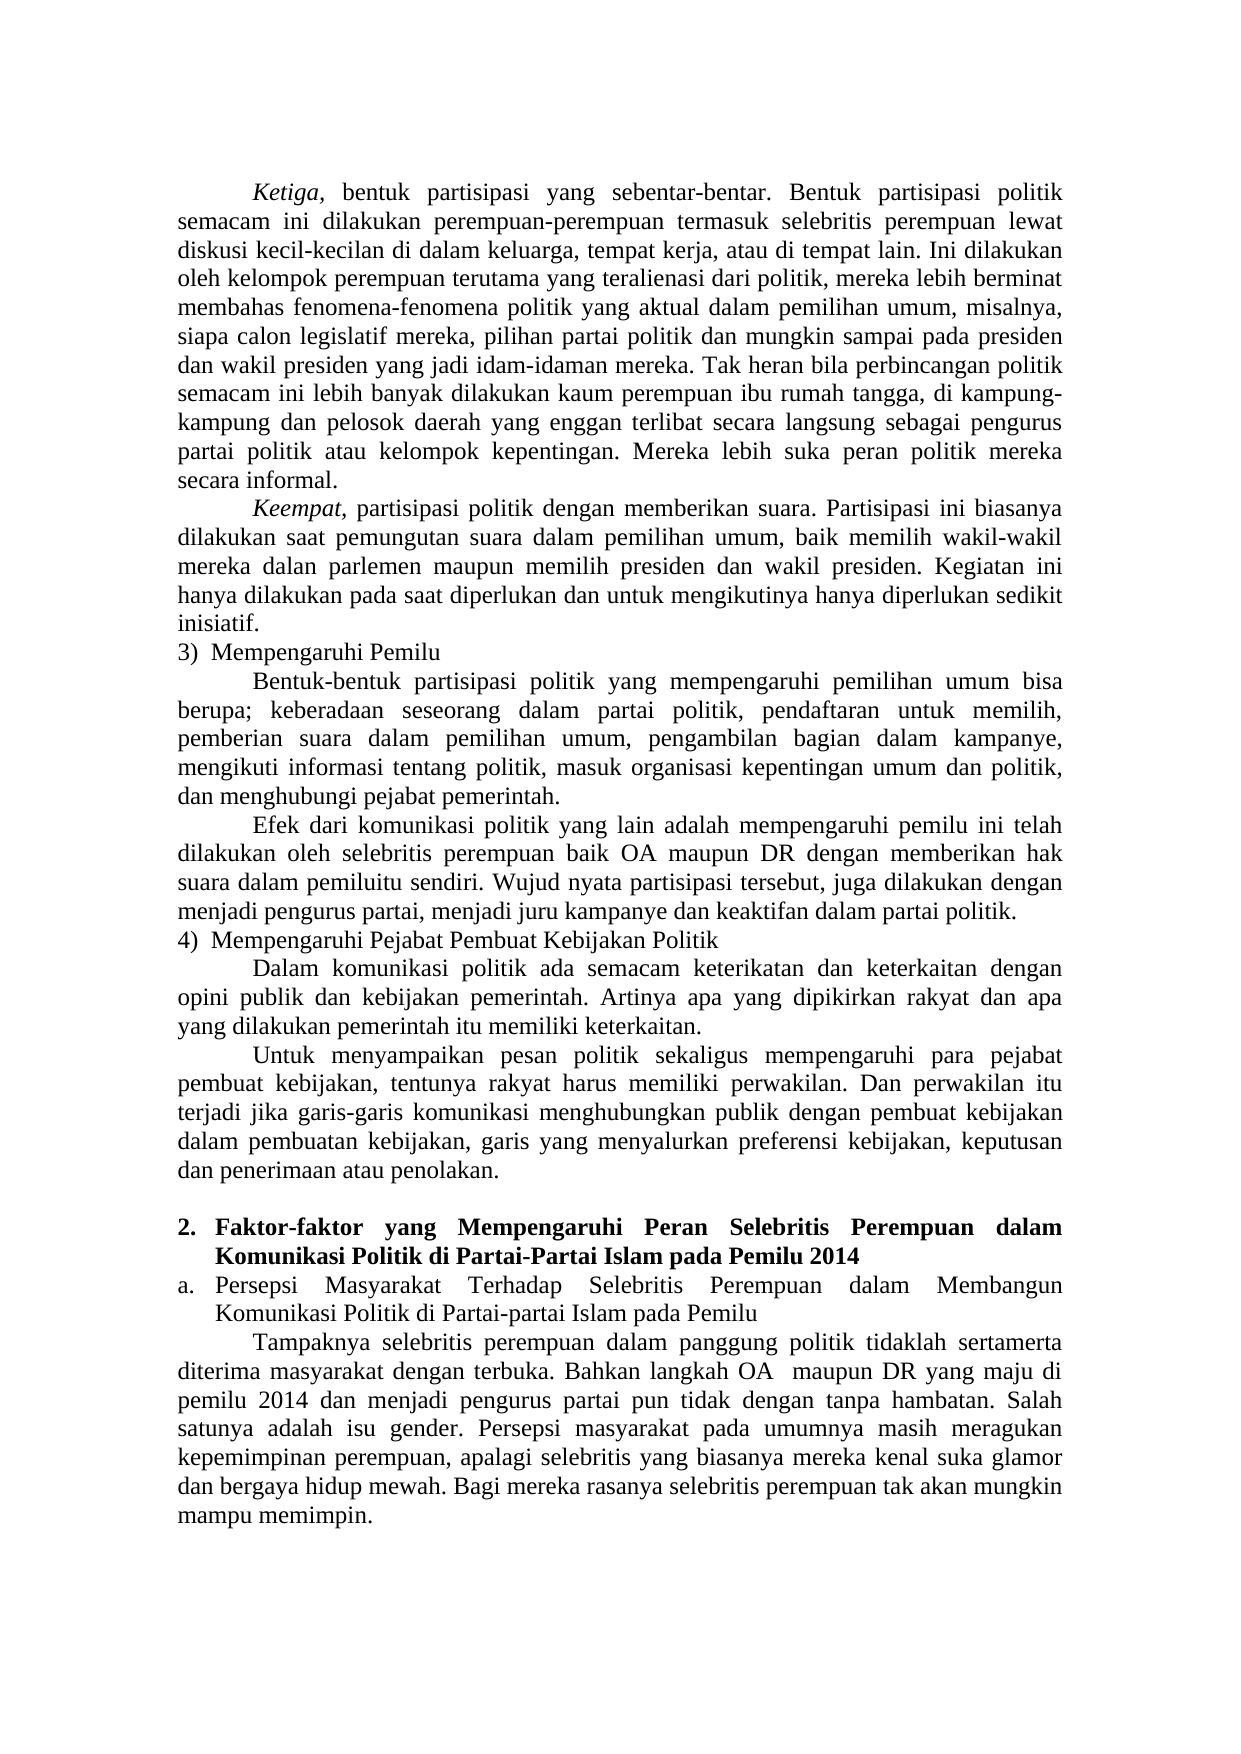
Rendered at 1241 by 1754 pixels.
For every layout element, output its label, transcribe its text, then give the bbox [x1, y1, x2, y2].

text Untuk menyampaikan pesan politik sekaligus mempengaruhi para pejabat pembuat kebijakan, tentunya rakyat harus memiliki perwakilan. Dan perwakilan itu terjadi jika garis-garis komunikasi menghubungkan publik dengan pembuat kebijakan dalam pembuatan kebijakan, garis yang menyalurkan preferensi kebijakan, keputusan dan penerimaan atau penolakan. [177, 1040, 1063, 1183]
text Ketiga, bentuk partisipasi yang sebentar-bentar. Bentuk partisipasi politik semacam ini dilakukan perempuan-perempuan termasuk selebritis perempuan lewat diskusi kecil-kecilan di dalam keluarga, tempat kerja, atau di tempat lain. Ini dilakukan oleh kelompok perempuan terutama yang teralienasi dari politik, mereka lebih berminat membahas fenomena-fenomena politik yang aktual dalam pemilihan umum, misalnya, siapa calon legislatif mereka, pilihan partai politik dan mungkin sampai pada presiden dan wakil presiden yang jadi idam-idaman mereka. Tak heran bila perbincangan politik semacam ini lebih banyak dilakukan kaum perempuan ibu rumah tangga, di kampung-kampung dan pelosok daerah yang enggan terlibat secara langsung sebagai pengurus partai politik atau kelompok kepentingan. Mereka lebih suka peran politik mereka secara informal. [177, 177, 1063, 493]
text Dalam komunikasi politik ada semacam keterikatan dan keterkaitan dengan opini publik dan kebijakan pemerintah. Artinya apa yang dipikirkan rakyat dan apa yang dilakukan pemerintah itu memiliki keterkaitan. [177, 953, 1063, 1040]
list Persepsi Masyarakat Terhadap Selebritis Perempuan dalam Membangun Komunikasi Politik di Partai-partai Islam pada Pemilu [177, 1270, 1063, 1327]
text Bentuk-bentuk partisipasi politik yang mempengaruhi pemilihan umum bisa berupa; keberadaan seseorang dalam partai politik, pendaftaran untuk memilih, pemberian suara dalam pemilihan umum, pengambilan bagian dalam kampanye, mengikuti informasi tentang politik, masuk organisasi kepentingan umum dan politik, dan menghubungi pejabat pemerintah. [177, 666, 1063, 810]
list Tampaknya selebritis perempuan dalam panggung politik tidaklah sertamerta diterima masyarakat dengan terbuka. Bahkan langkah OA maupun DR yang maju di pemilu 2014 dan menjadi pengurus partai pun tidak dengan tanpa hambatan. Salah satunya adalah isu gender. Persepsi masyarakat pada umumnya masih meragukan kepemimpinan perempuan, apalagi selebritis yang biasanya mereka kenal suka glamor dan bergaya hidup mewah. Bagi mereka rasanya selebritis perempuan tak akan mungkin mampu memimpin. [177, 1327, 1063, 1528]
text Keempat, partisipasi politik dengan memberikan suara. Partisipasi ini biasanya dilakukan saat pemungutan suara dalam pemilihan umum, baik memilih wakil-wakil mereka dalan parlemen maupun memilih presiden dan wakil presiden. Kegiatan ini hanya dilakukan pada saat diperlukan dan untuk mengikutinya hanya diperlukan sedikit inisiatif. [177, 493, 1063, 637]
text 4) Mempengaruhi Pejabat Pembuat Kebijakan Politik [177, 925, 1063, 953]
text Efek dari komunikasi politik yang lain adalah mempengaruhi pemilu ini telah dilakukan oleh selebritis perempuan baik OA maupun DR dengan memberikan hak suara dalam pemiluitu sendiri. Wujud nyata partisipasi tersebut, juga dilakukan dengan menjadi pengurus partai, menjadi juru kampanye dan keaktifan dalam partai politik. [177, 810, 1063, 925]
subtitle Faktor-faktor yang Mempengaruhi Peran Selebritis Perempuan dalam Komunikasi Politik di Partai-Partai Islam pada Pemilu 2014 [177, 1212, 1063, 1270]
subtitle 3) Mempengaruhi Pemilu [177, 637, 1063, 666]
